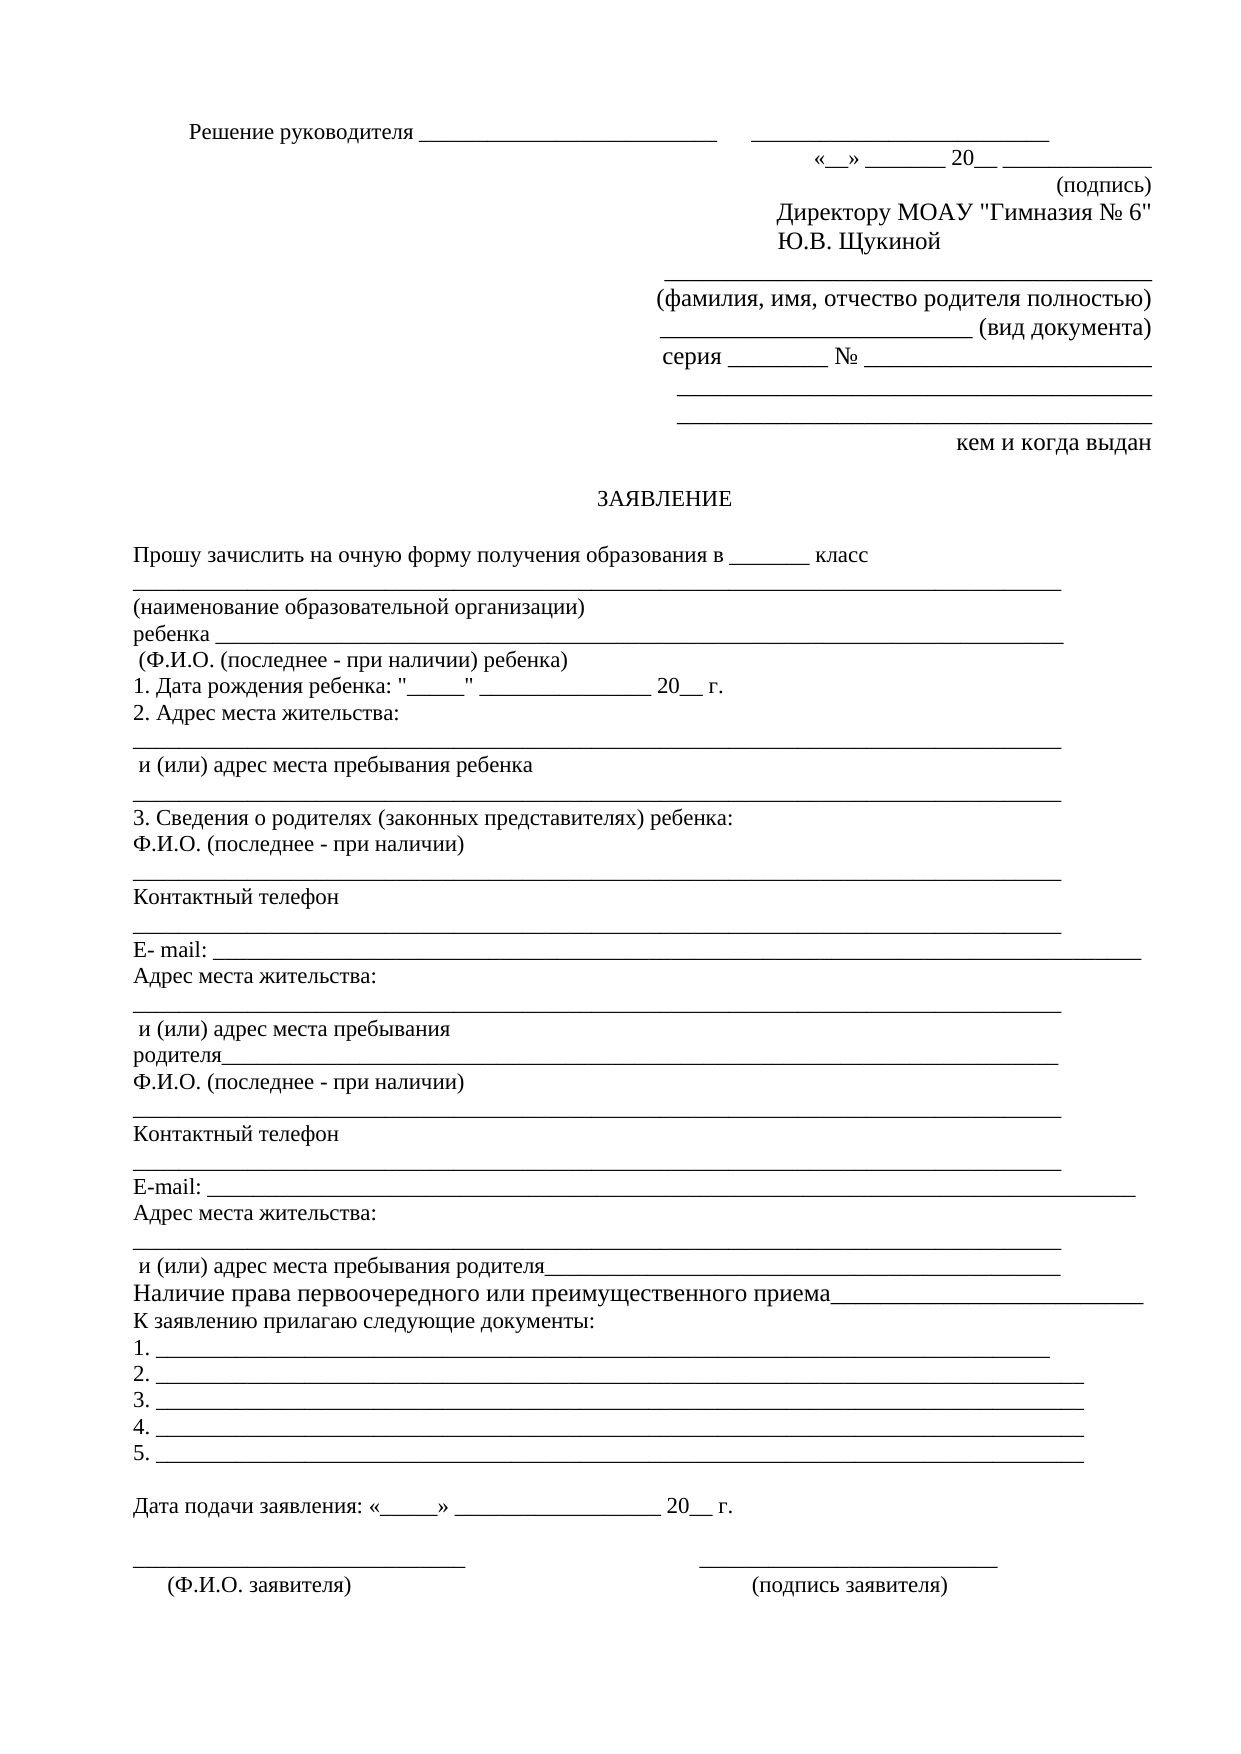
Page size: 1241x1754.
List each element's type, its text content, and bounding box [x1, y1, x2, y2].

text Адрес места жительства: _________________________________________________________________________________ [133, 962, 1152, 1015]
text Контактный телефон _________________________________________________________________________________ [133, 883, 1152, 936]
text ______________________________________ [177, 370, 1152, 398]
text (Ф.И.О. заявителя) (подпись заявителя) [133, 1571, 1152, 1597]
text Дата подачи заявления: «_____» __________________ 20__ г. [133, 1492, 1152, 1518]
text 3. _________________________________________________________________________________ [133, 1386, 1152, 1413]
text 5. _________________________________________________________________________________ [133, 1439, 1152, 1465]
text ЗАЯВЛЕНИЕ [177, 485, 1152, 511]
text Ф.И.О. (последнее - при наличии) _________________________________________________________________________________ [133, 831, 1152, 883]
text Контактный телефон _________________________________________________________________________________ [133, 1120, 1152, 1173]
text (подпись) [177, 171, 1152, 197]
text 1. Дата рождения ребенка: "_____" _______________ 20__ г. [133, 672, 1152, 699]
text ребенка __________________________________________________________________________ [133, 620, 1152, 646]
text кем и когда выдан [177, 427, 1152, 456]
text _____________________________ __________________________ [133, 1544, 1152, 1571]
text E-mail: _________________________________________________________________________________ [133, 1173, 1152, 1199]
text (Ф.И.О. (последнее - при наличии) ребенка) [133, 646, 1152, 672]
text и (или) адрес места пребывания родителя_____________________________________________ [133, 1252, 1152, 1278]
text «__» _______ 20__ _____________ [177, 144, 1152, 171]
text _________________________ (вид документа) [177, 312, 1152, 341]
text Ю.В. Щукиной [177, 226, 1152, 255]
text Ф.И.О. (последнее - при наличии) _________________________________________________________________________________ [133, 1068, 1152, 1120]
text 1. ______________________________________________________________________________ [133, 1334, 1152, 1360]
text 3. Сведения о родителях (законных представителях) ребенка: [133, 804, 1152, 831]
text (фамилия, имя, отчество родителя полностью) [177, 283, 1152, 312]
text Прошу зачислить на очную форму получения образования в _______ класс _________________________________________________________________________________ (наименование образовательной организации) [133, 541, 1152, 620]
text и (или) адрес места пребывания родителя_________________________________________________________________________ [133, 1015, 1152, 1068]
text серия ________ № _______________________ [177, 341, 1152, 370]
text Директору МОАУ "Гимназия № 6" [177, 197, 1152, 226]
text E- mail: _________________________________________________________________________________ [133, 936, 1152, 962]
text Решение руководителя __________________________ __________________________ [177, 118, 1152, 144]
text 2. Адрес места жительства: _________________________________________________________________________________ [133, 699, 1152, 751]
text и (или) адрес места пребывания ребенка _________________________________________________________________________________ [133, 751, 1152, 804]
text Наличие права первоочередного или преимущественного приема_________________________ [133, 1278, 1152, 1307]
text Адрес места жительства: _________________________________________________________________________________ [133, 1199, 1152, 1252]
text 4. _________________________________________________________________________________ [133, 1413, 1152, 1439]
text ______________________________________ [177, 398, 1152, 427]
text К заявлению прилагаю следующие документы: [133, 1307, 1152, 1334]
text 2. _________________________________________________________________________________ [133, 1360, 1152, 1386]
text _______________________________________ [177, 255, 1152, 283]
